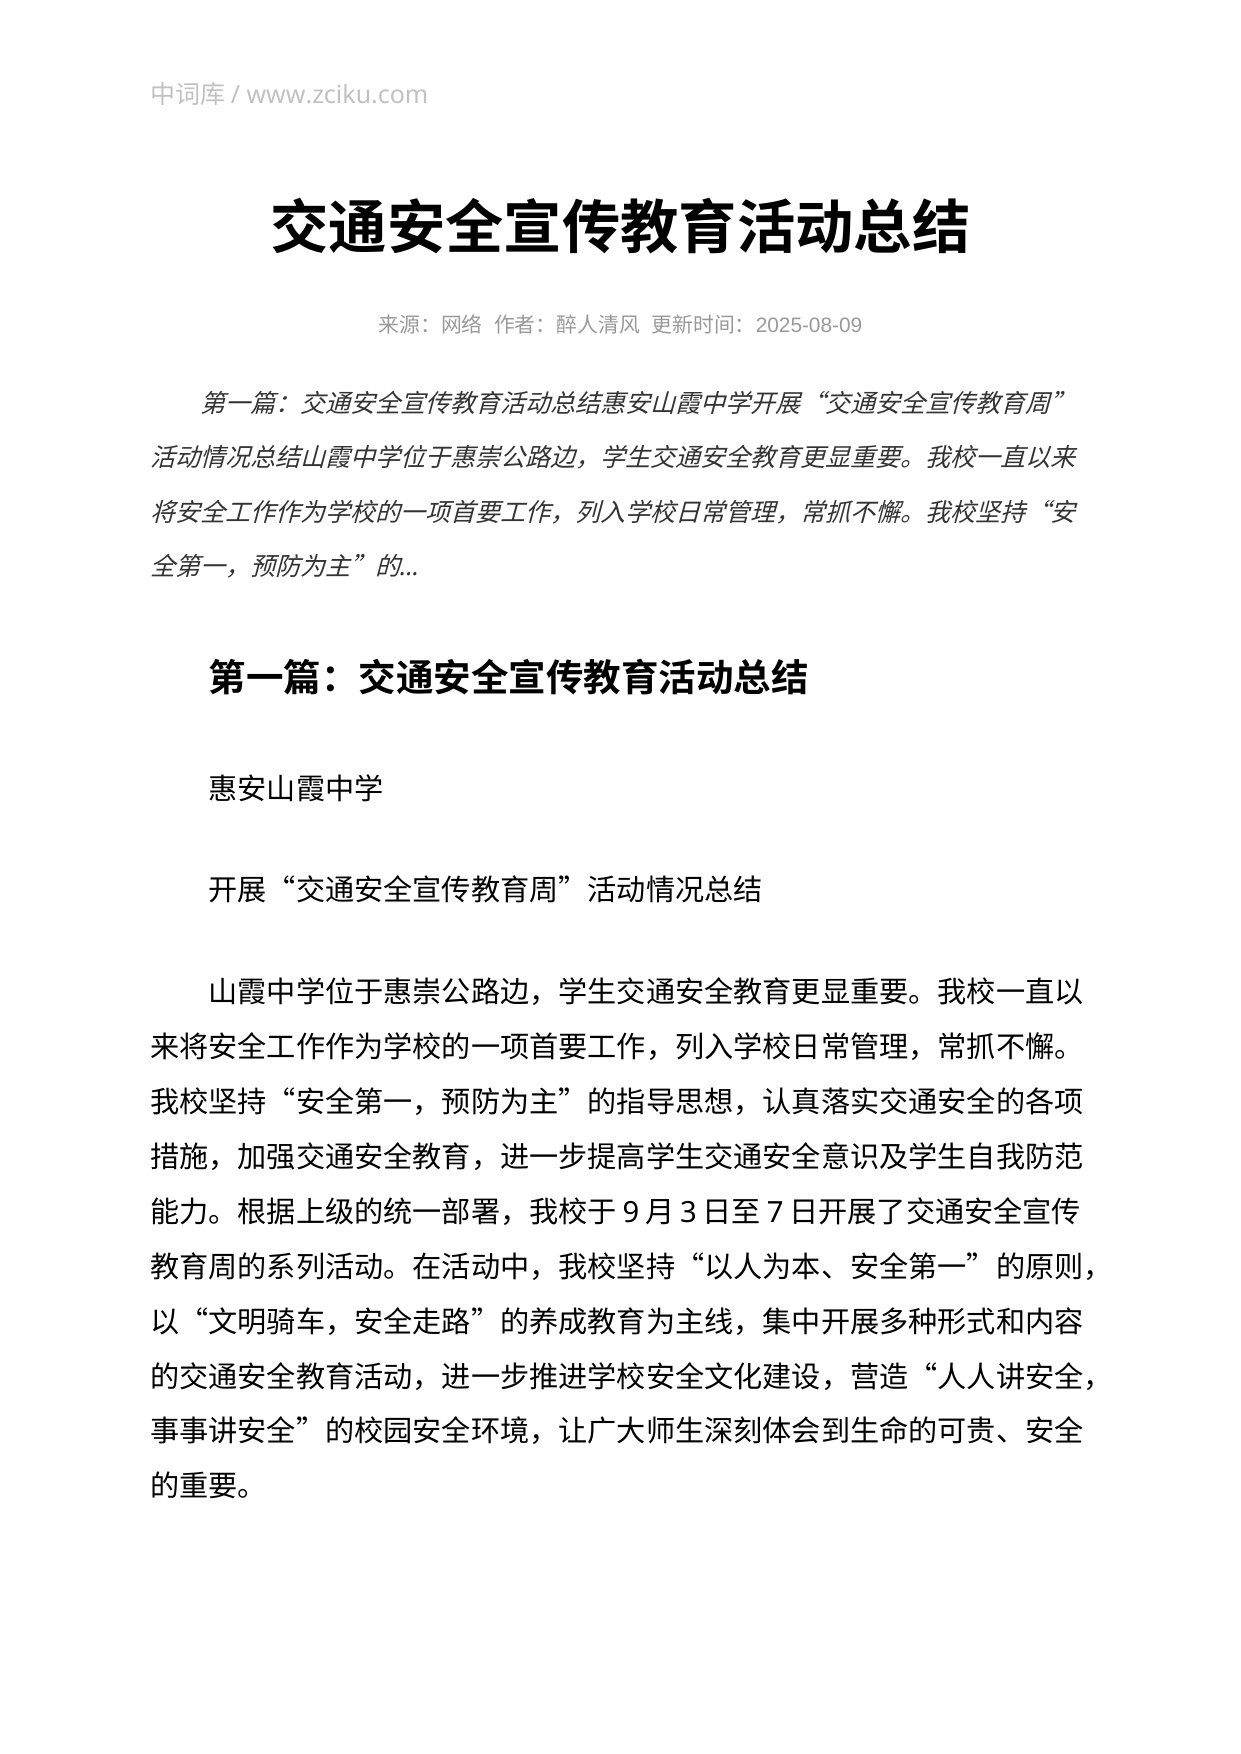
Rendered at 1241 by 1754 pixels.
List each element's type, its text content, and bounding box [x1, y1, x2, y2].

text 来源：网络 作者：醉人清风 更新时间：2025-08-09 [150, 313, 1090, 337]
subtitle 交通安全宣传教育活动总结 [150, 181, 1090, 266]
text 惠安山霞中学 [150, 765, 1090, 807]
text 第一篇：交通安全宣传教育活动总结惠安山霞中学开展“交通安全宣传教育周”活动情况总结山霞中学位于惠崇公路边，学生交通安全教育更显重要。我校一直以来将安全工作作为学校的一项首要工作，列入学校日常管理，常抓不懈。我校坚持“安全第一，预防为主”的... [150, 383, 1090, 583]
text 开展“交通安全宣传教育周”活动情况总结 [150, 867, 1090, 909]
text 第一篇：交通安全宣传教育活动总结 [150, 648, 1090, 702]
text 山霞中学位于惠崇公路边，学生交通安全教育更显重要。我校一直以来将安全工作作为学校的一项首要工作，列入学校日常管理，常抓不懈。我校坚持“安全第一，预防为主”的指导思想，认真落实交通安全的各项措施，加强交通安全教育，进一步提高学生交通安全意识及学生自我防范能力。根据上级的统一部署，我校于9月3日至7日开展了交通安全宣传教育周的系列活动。在活动中，我校坚持“以人为本、安全第一”的原则，以“文明骑车，安全走路”的养成教育为主线，集中开展多种形式和内容的交通安全教育活动，进一步推进学校安全文化建设，营造“人人讲安全，事事讲安全”的校园安全环境，让广大师生深刻体会到生命的可贵、安全的重要。 [150, 969, 1090, 1505]
